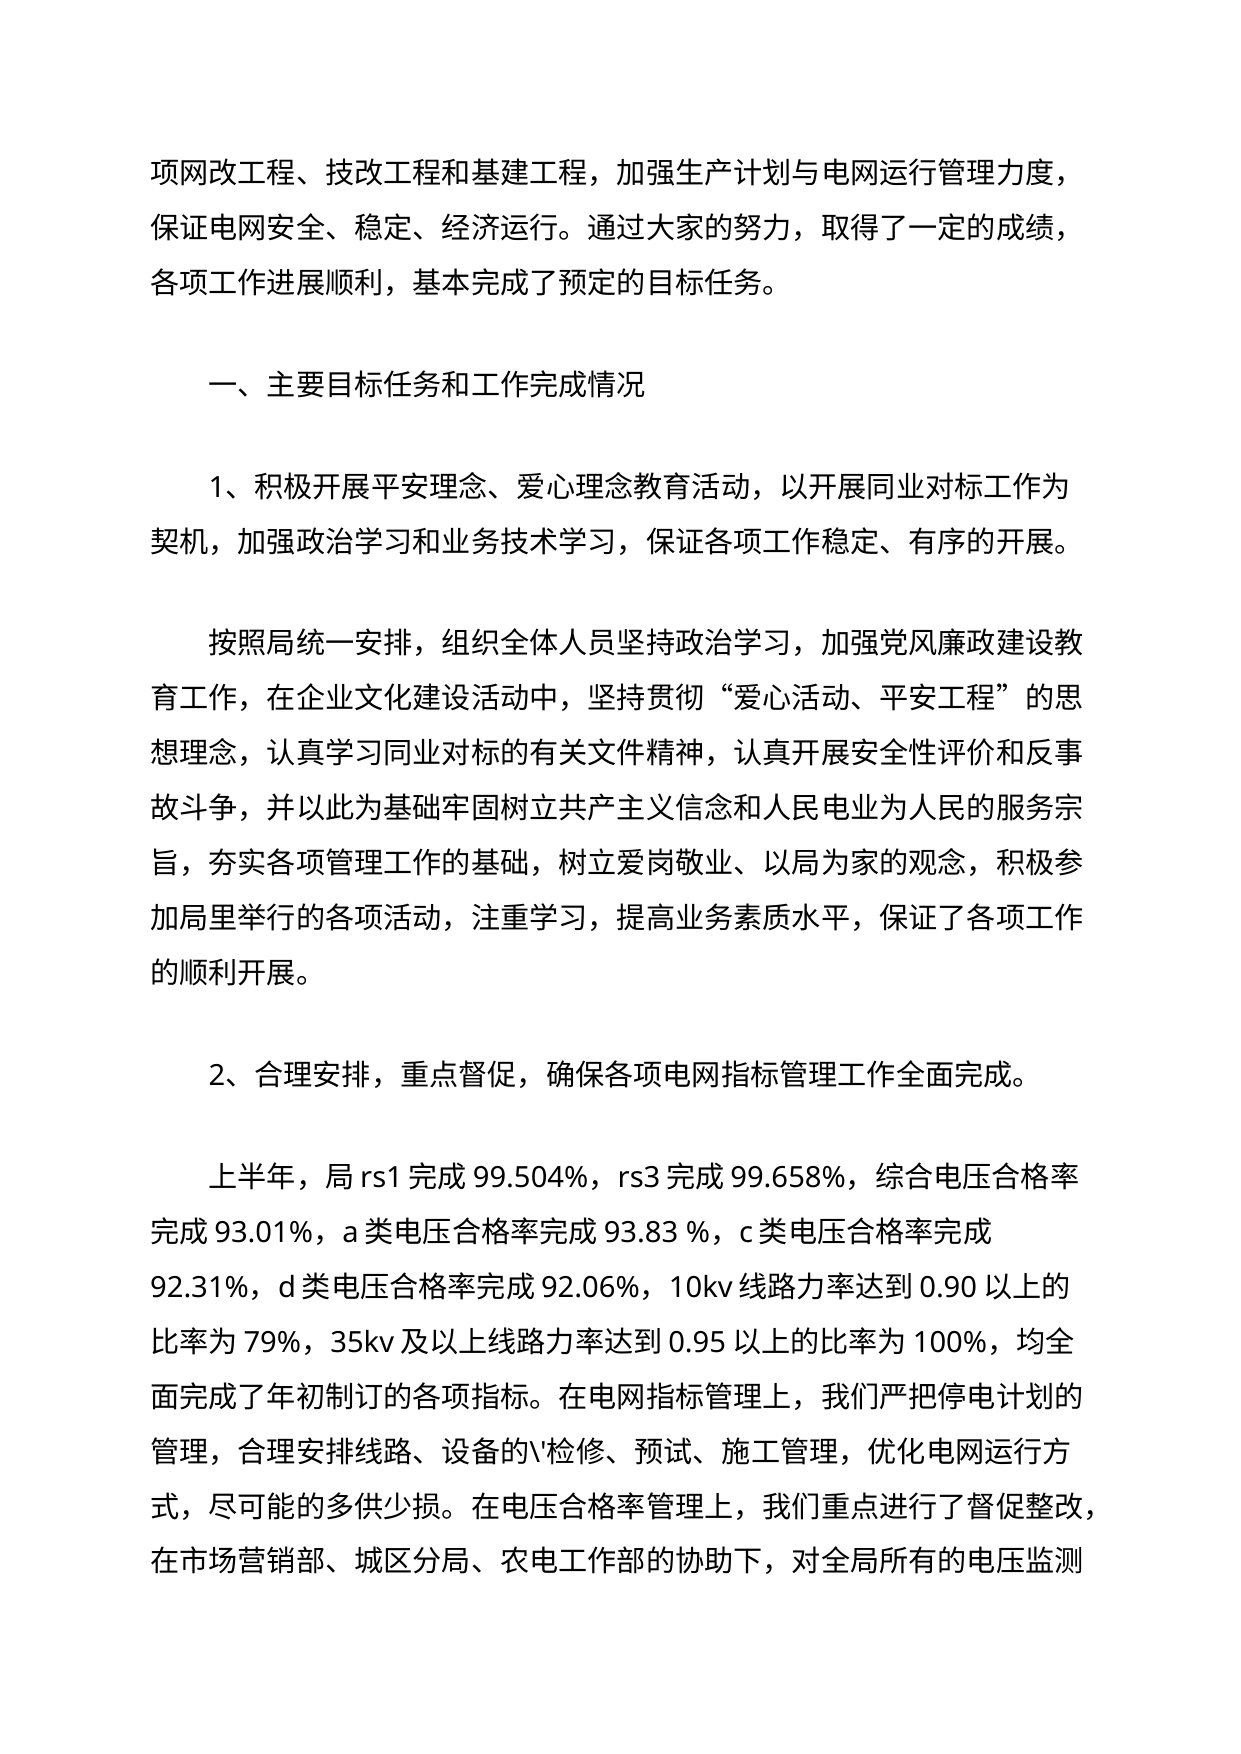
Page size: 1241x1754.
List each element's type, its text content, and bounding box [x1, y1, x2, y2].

text 一、主要目标任务和工作完成情况 [150, 362, 1090, 404]
text 2、合理安排，重点督促，确保各项电网指标管理工作全面完成。 [150, 1051, 1090, 1094]
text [150, 1153, 1090, 1580]
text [150, 150, 1090, 302]
text 1、积极开展平安理念、爱心理念教育活动，以开展同业对标工作为契机，加强政治学习和业务技术学习，保证各项工作稳定、有序的开展。 [150, 463, 1090, 561]
text 按照局统一安排，组织全体人员坚持政治学习，加强党风廉政建设教育工作，在企业文化建设活动中，坚持贯彻“爱心活动、平安工程”的思想理念，认真学习同业对标的有关文件精神，认真开展安全性评价和反事故斗争，并以此为基础牢固树立共产主义信念和人民电业为人民的服务宗旨，夯实各项管理工作的基础，树立爱岗敬业、以局为家的观念，积极参加局里举行的各项活动，注重学习，提高业务素质水平，保证了各项工作的顺利开展。 [150, 620, 1090, 992]
